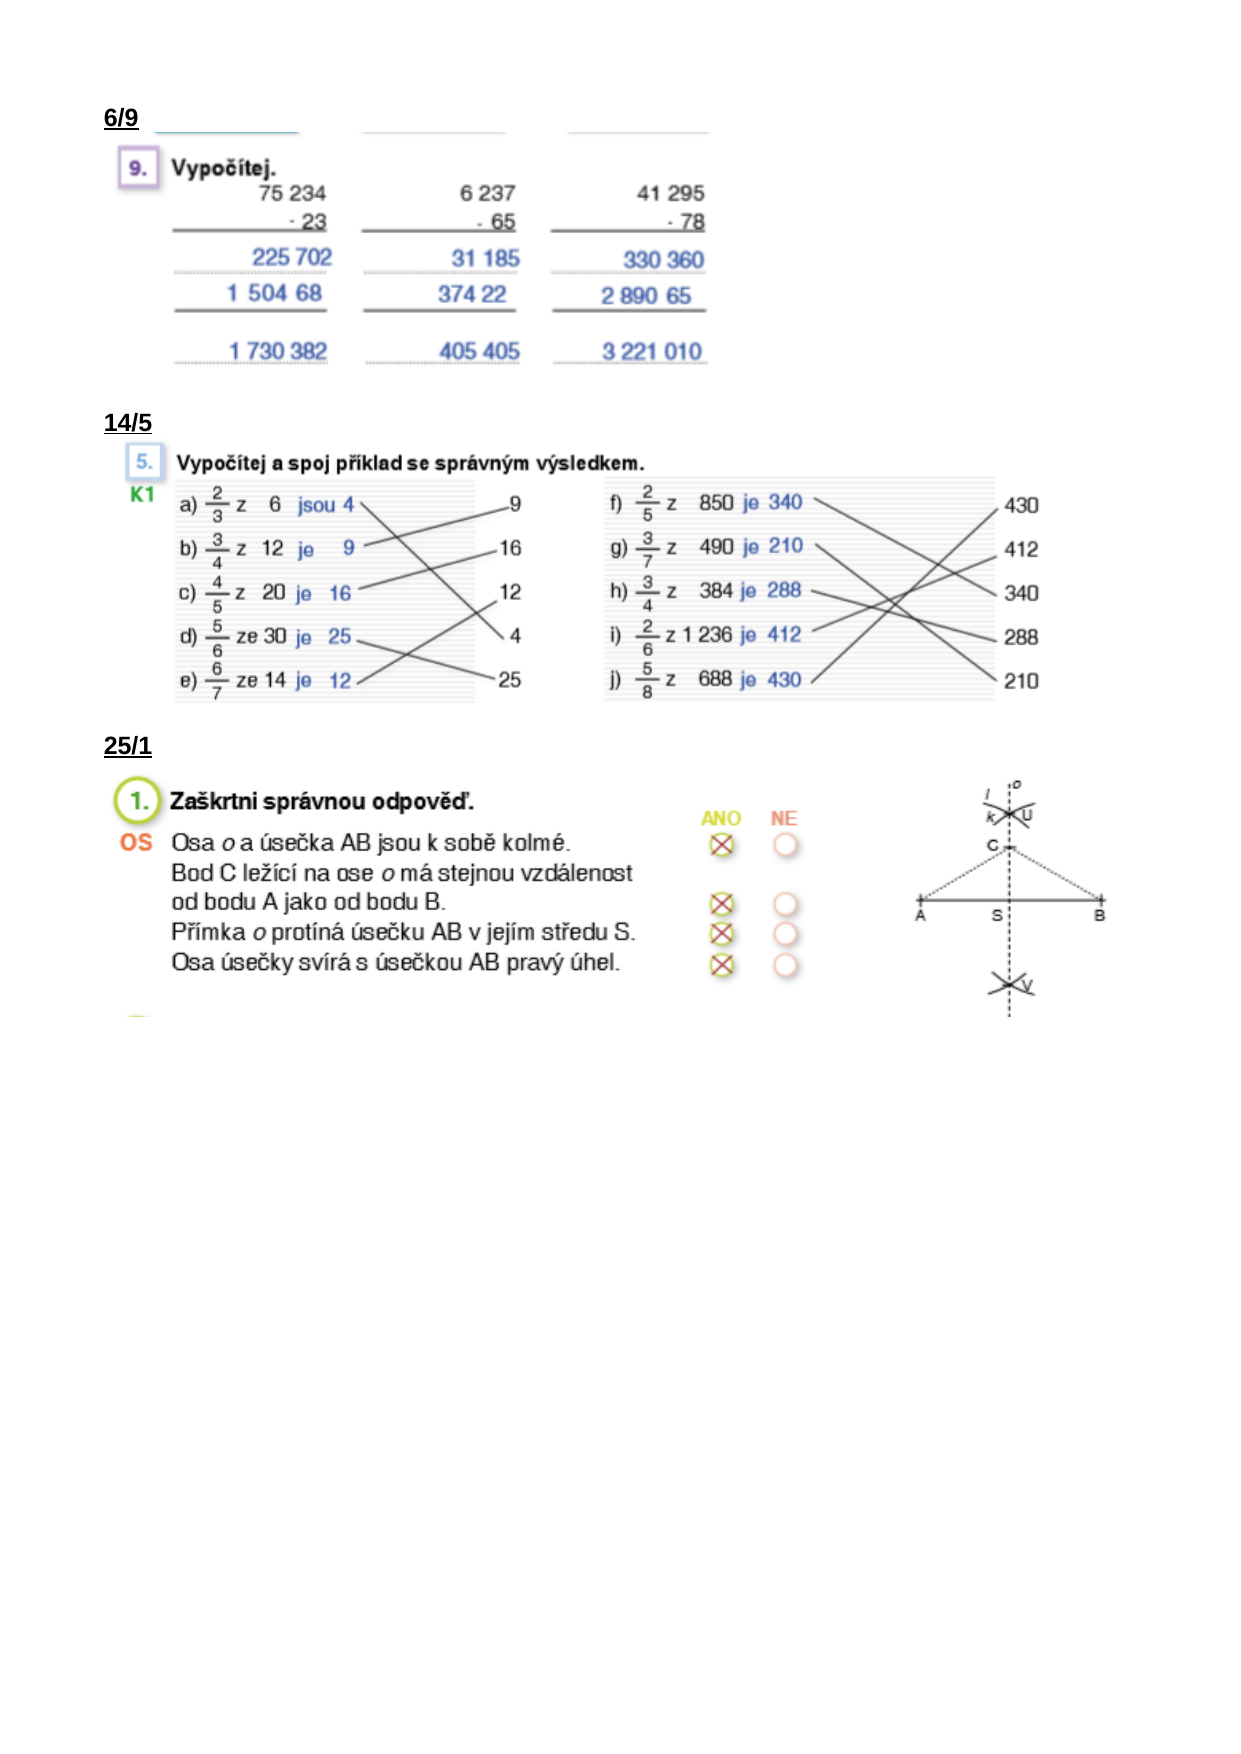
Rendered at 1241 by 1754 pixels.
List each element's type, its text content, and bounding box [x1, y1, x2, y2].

picture [103, 132, 768, 380]
picture [103, 437, 1074, 703]
text 6/9 [103, 103, 1152, 132]
text 14/5 [103, 408, 1152, 437]
text 25/1 [103, 731, 1152, 760]
picture [103, 760, 1155, 1017]
